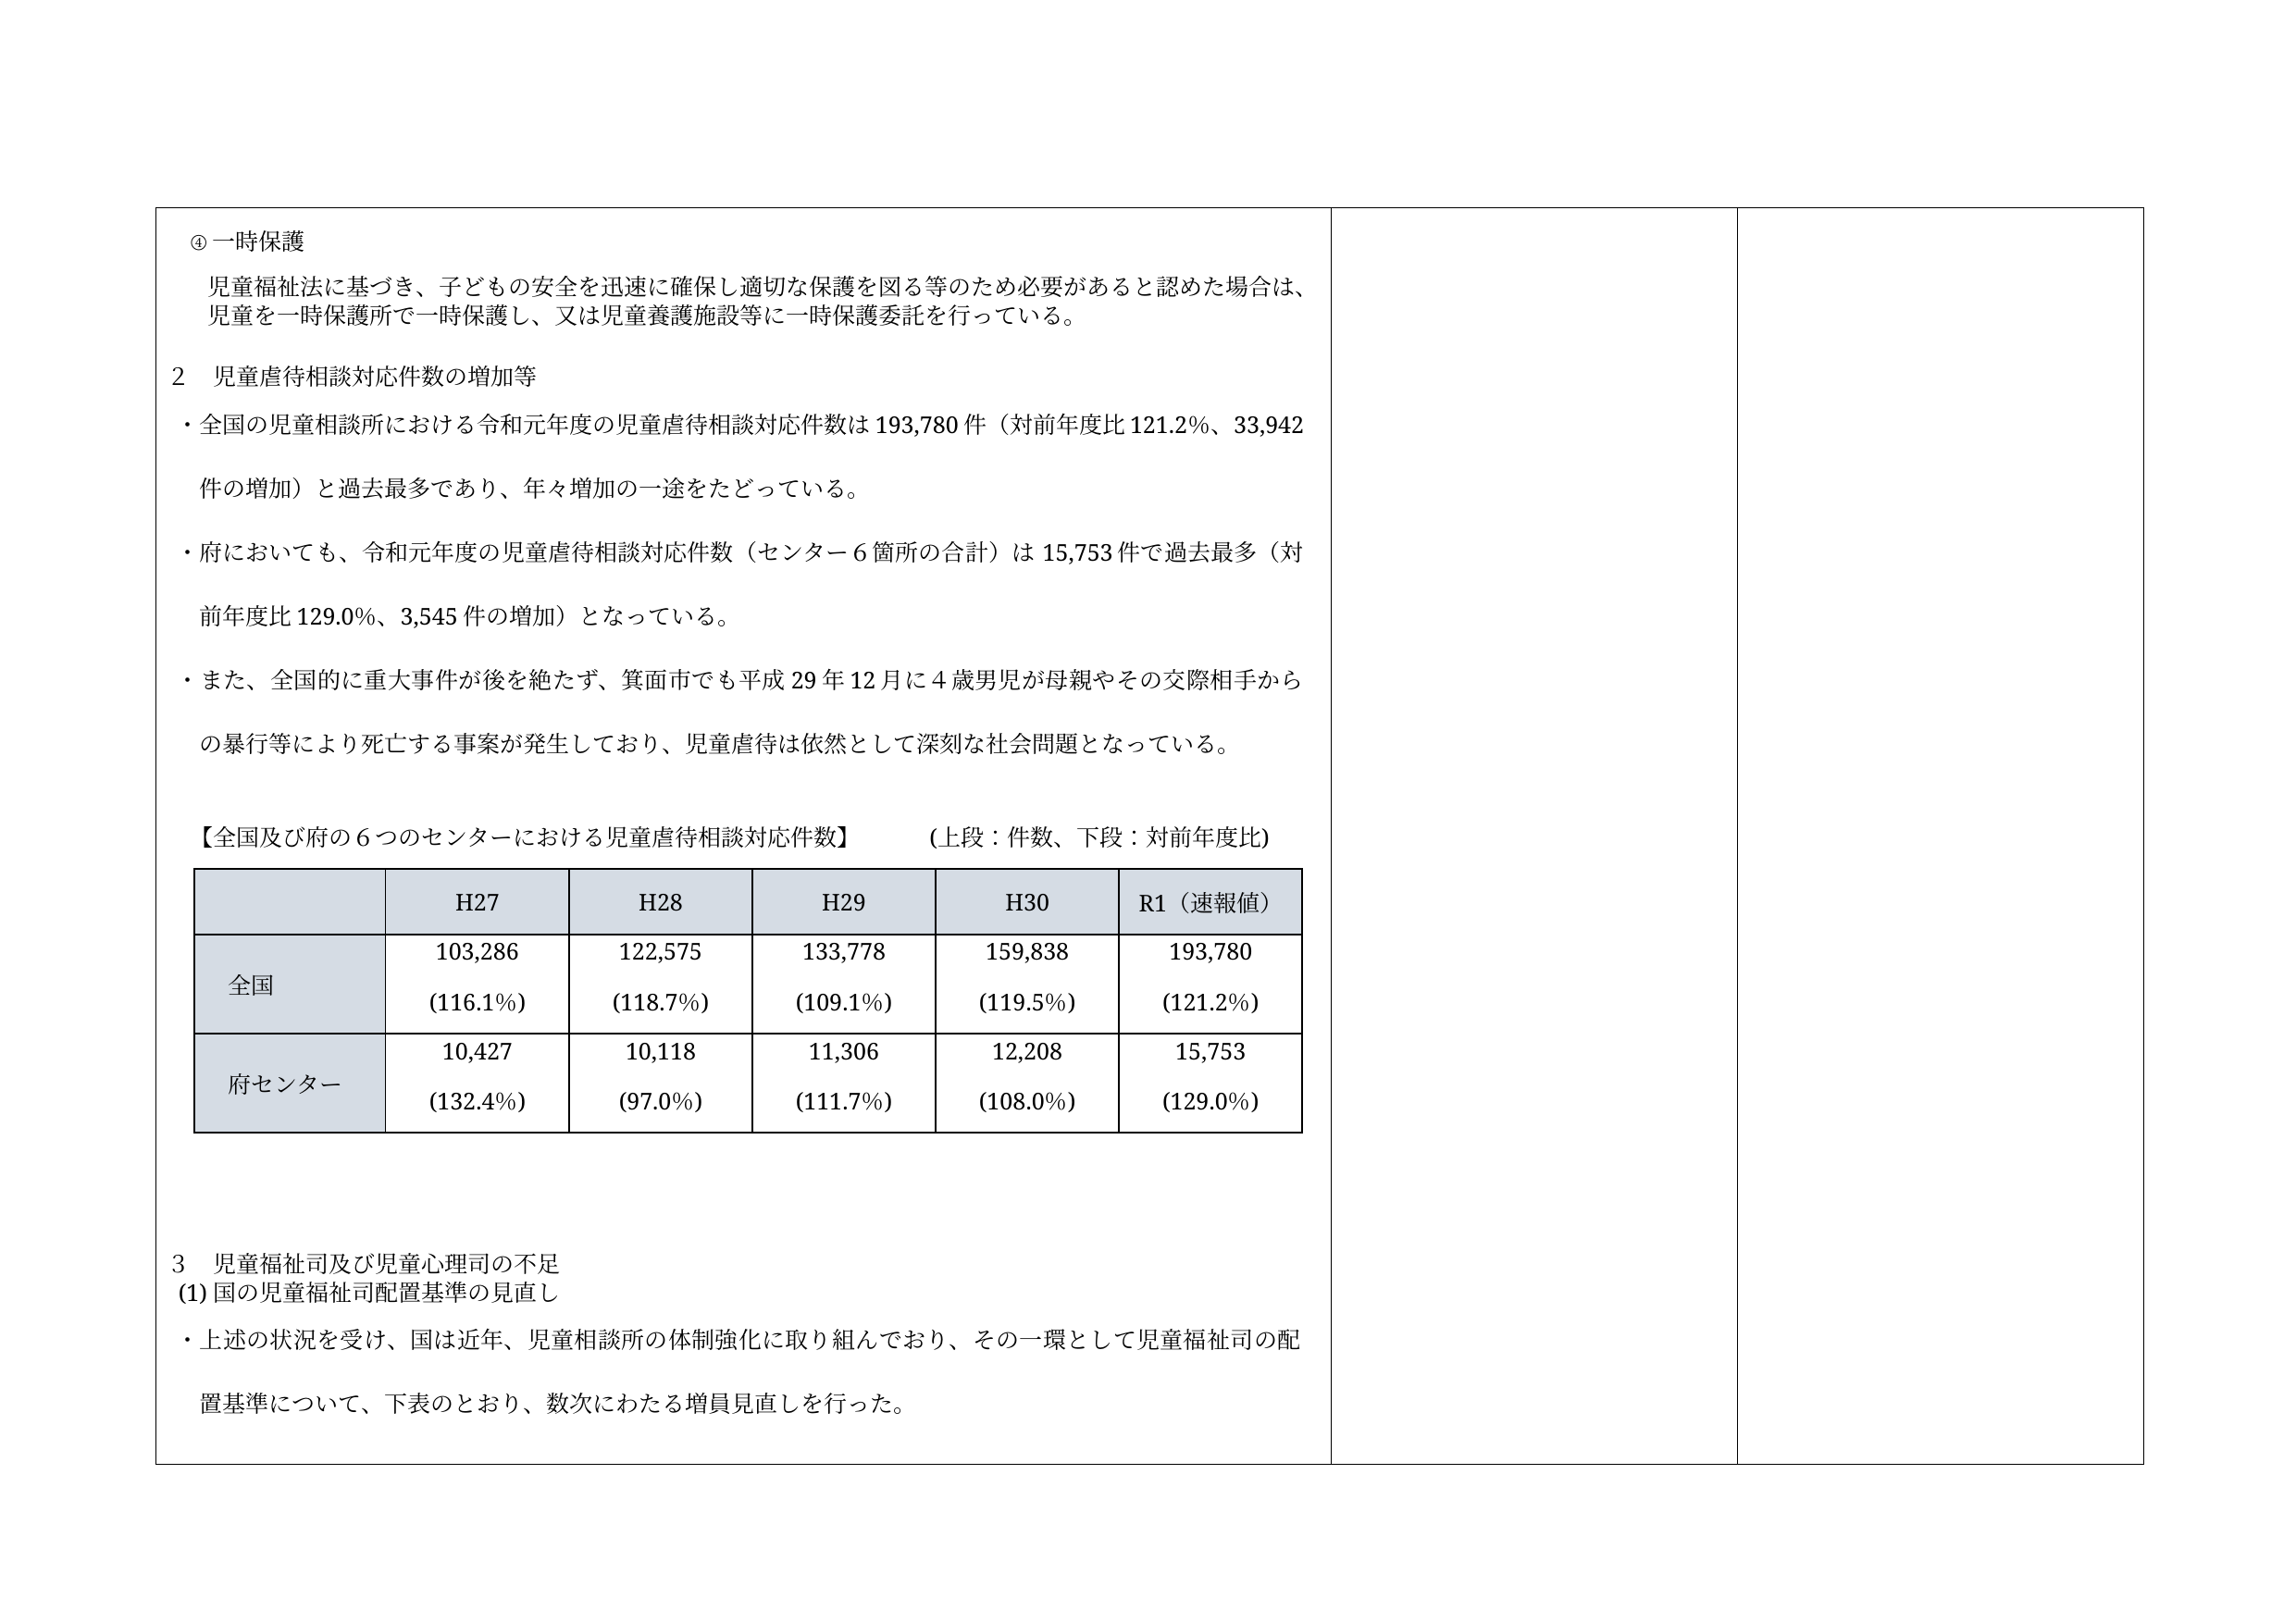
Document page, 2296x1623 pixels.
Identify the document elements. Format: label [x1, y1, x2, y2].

table_cell [156, 208, 1331, 1464]
table_cell [1332, 208, 1737, 1464]
table_cell [1738, 208, 2143, 1464]
